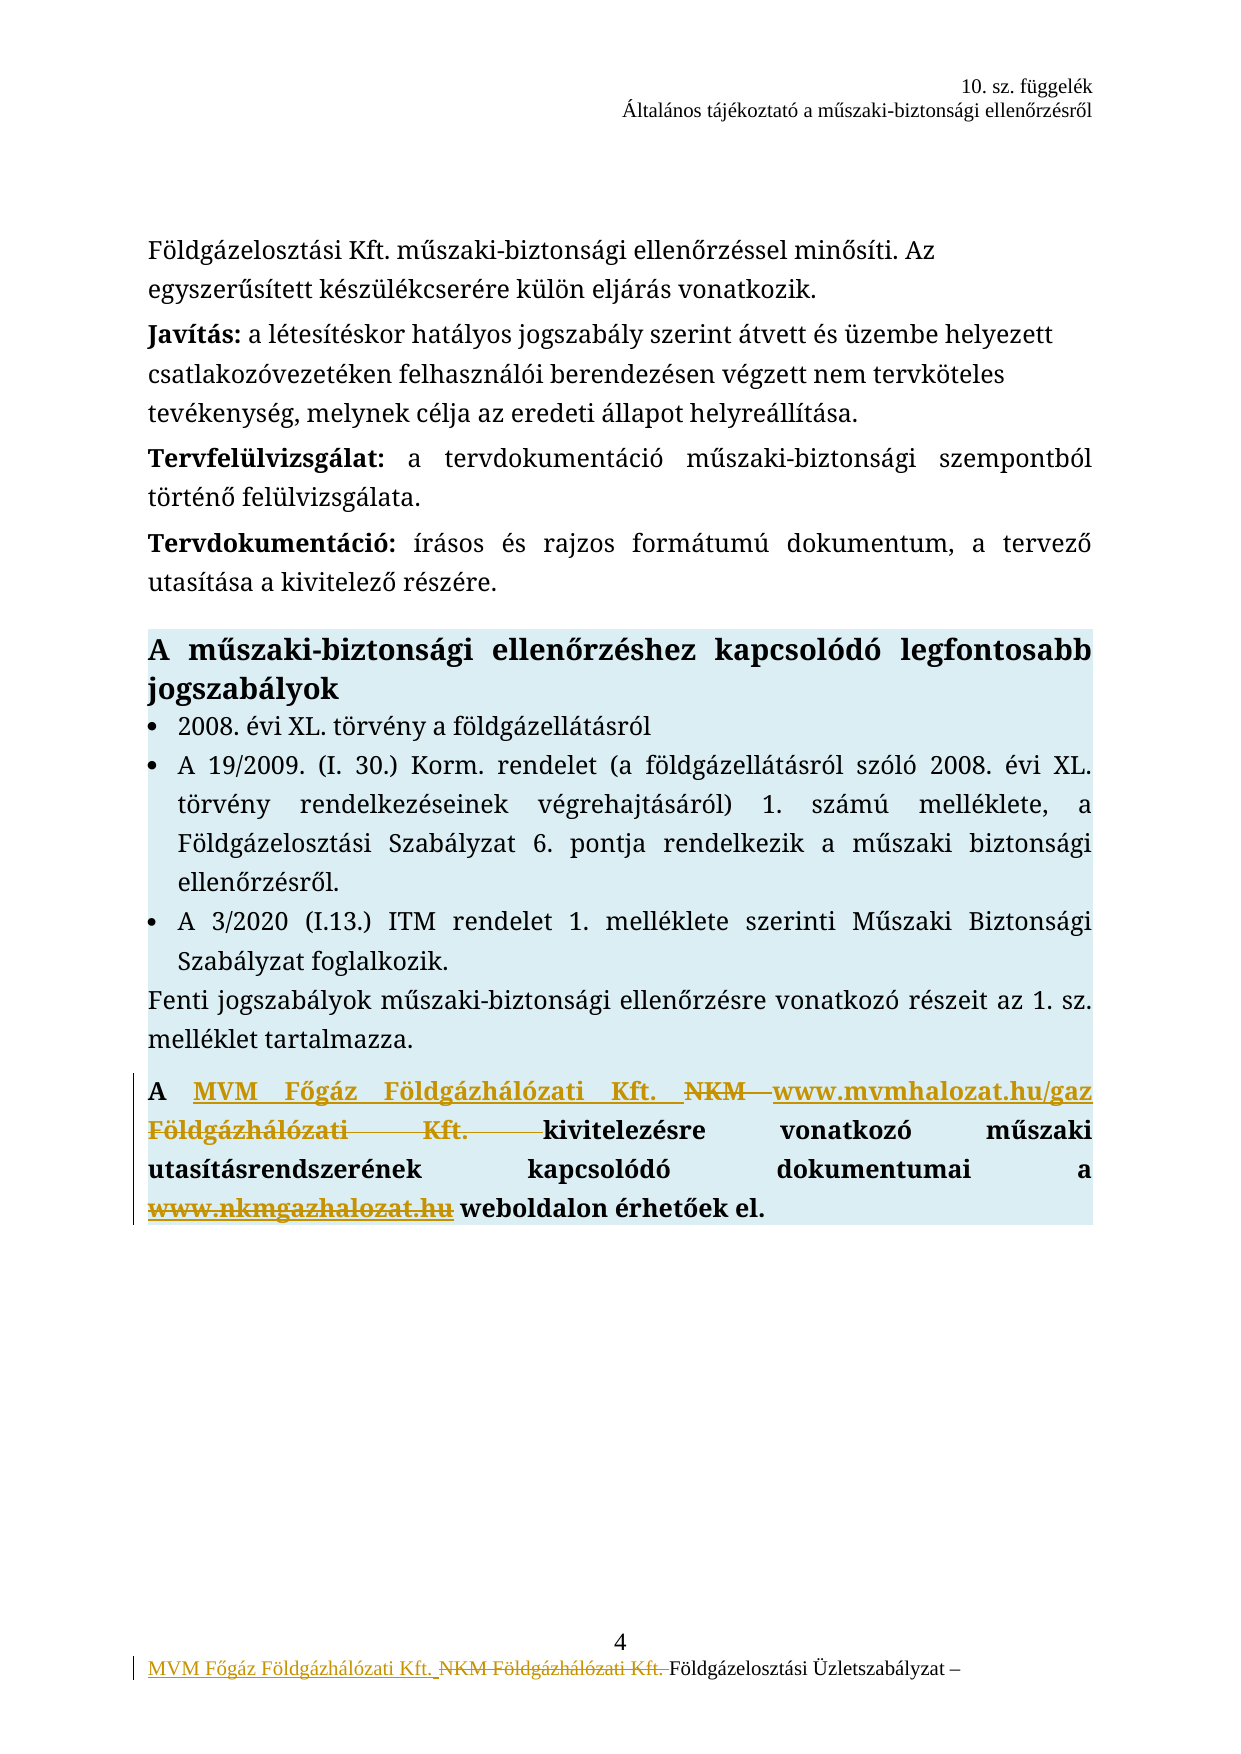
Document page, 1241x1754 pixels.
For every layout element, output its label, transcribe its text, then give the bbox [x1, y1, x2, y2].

list A 3/2020 (I.13.) ITM rendelet 1. melléklete szerinti Műszaki Biztonsági Szabályzat foglalkozik. [148, 904, 1093, 977]
text Tervfelülvizsgálat: a tervdokumentáció műszaki-biztonsági szempontból történő felülvizsgálata. [148, 441, 1093, 514]
text Fenti jogszabályok műszaki-biztonsági ellenőrzésre vonatkozó részeit az 1. sz. melléklet tartalmazza. [148, 982, 1093, 1056]
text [148, 232, 1093, 306]
text Javítás: a létesítéskor hatályos jogszabály szerint átvett és üzembe helyezett csatlakozóvezetéken felhasználói berendezésen végzett nem tervköteles tevékenység, melynek célja az eredeti állapot helyreállítása. [148, 317, 1093, 429]
text A műszaki-biztonsági ellenőrzéshez kapcsolódó legfontosabb jogszabályok [148, 629, 1093, 708]
subtitle A kivitelezésre vonatkozó műszaki utasításrendszerének kapcsolódó dokumentumai a weboldalon érhetőek el. [193, 1073, 684, 1102]
text Tervdokumentáció: írásos és rajzos formátumú dokumentum, a tervező utasítása a kivitelező részére. [148, 525, 1093, 599]
subtitle A kivitelezésre vonatkozó műszaki utasításrendszerének kapcsolódó dokumentumai a weboldalon érhetőek el. [148, 1186, 1093, 1225]
list 2008. évi XL. törvény a földgázellátásról [148, 708, 1093, 742]
list A 19/2009. (I. 30.) Korm. rendelet (a földgázellátásról szóló 2008. évi XL. törvény rendelkezéseinek végrehajtásáról) 1. számú melléklete, a Földgázelosztási Szabályzat 6. pontja rendelkezik a műszaki biztonsági ellenőrzésről. [148, 747, 1093, 899]
